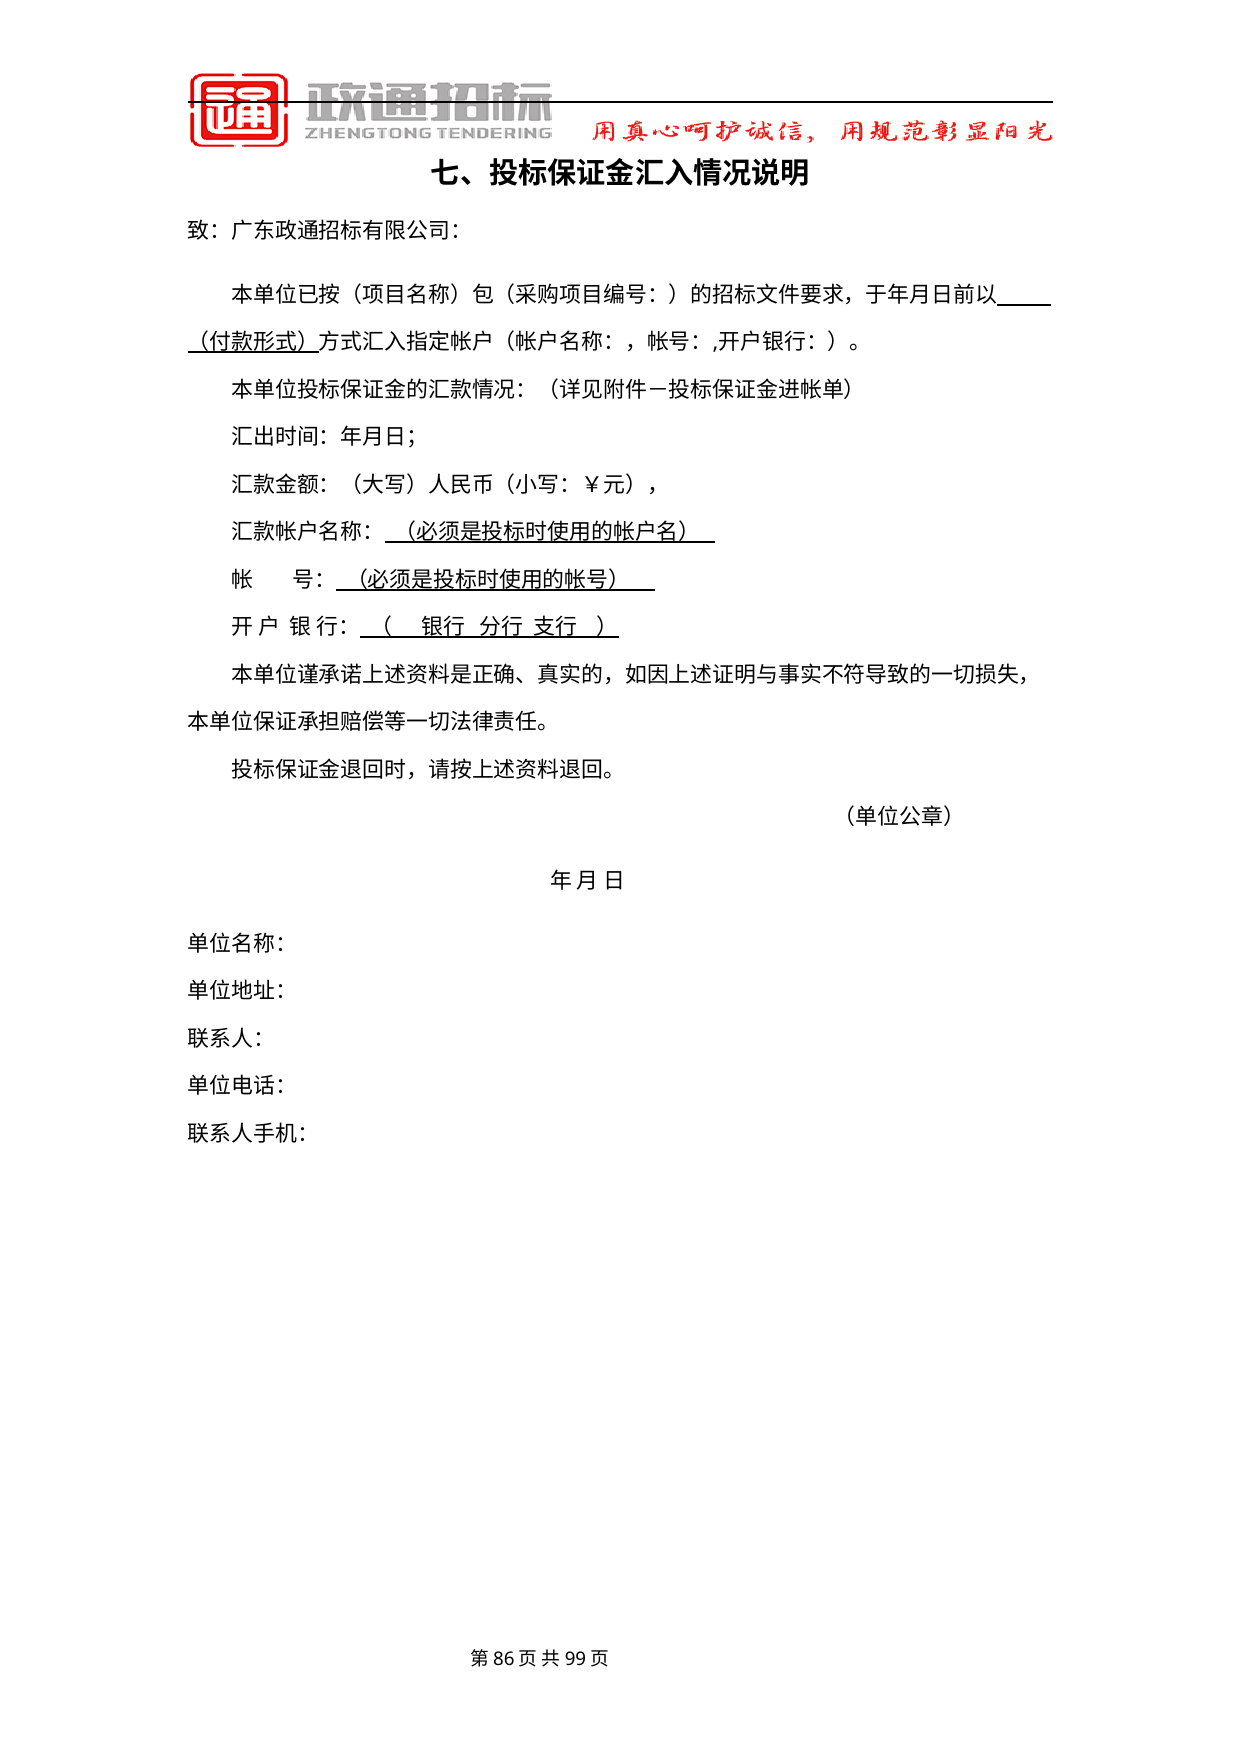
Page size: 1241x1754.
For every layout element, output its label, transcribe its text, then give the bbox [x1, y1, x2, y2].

text 本单位已按（项目名称）包（采购项目编号：）的招标文件要求，于年月日前以 （付款形式）方式汇入指定帐户（帐户名称：，帐号：,开户银行：）。 [187, 277, 1053, 356]
text 开 户 银 行： （ 银行 分行 支行 ） [187, 609, 1053, 641]
text 本单位投标保证金的汇款情况：（详见附件－投标保证金进帐单） [187, 372, 1053, 403]
text 单位名称： [187, 926, 1053, 958]
text 年 月 日 [187, 863, 987, 894]
text 联系人： [187, 1021, 1053, 1053]
text 单位电话： [187, 1068, 1053, 1100]
text 帐 号： （必须是投标时使用的帐号） [187, 562, 1053, 593]
text 本单位谨承诺上述资料是正确、真实的，如因上述证明与事实不符导致的一切损失，本单位保证承担赔偿等一切法律责任。 [187, 657, 1053, 736]
picture [188, 103, 1053, 147]
text 汇出时间：年月日； [187, 419, 1053, 451]
text 汇款帐户名称： （必须是投标时使用的帐户名） [187, 514, 1053, 546]
subtitle 七、投标保证金汇入情况说明 [187, 150, 1053, 192]
text 联系人手机： [187, 1116, 1053, 1148]
text （单位公章） [187, 799, 965, 831]
text 投标保证金退回时，请按上述资料退回。 [187, 752, 1053, 783]
text 单位地址： [187, 973, 1053, 1005]
text 致：广东政通招标有限公司： [187, 213, 1053, 245]
picture [188, 73, 1053, 101]
text 汇款金额：（大写）人民币（小写：￥元）， [187, 467, 1053, 498]
